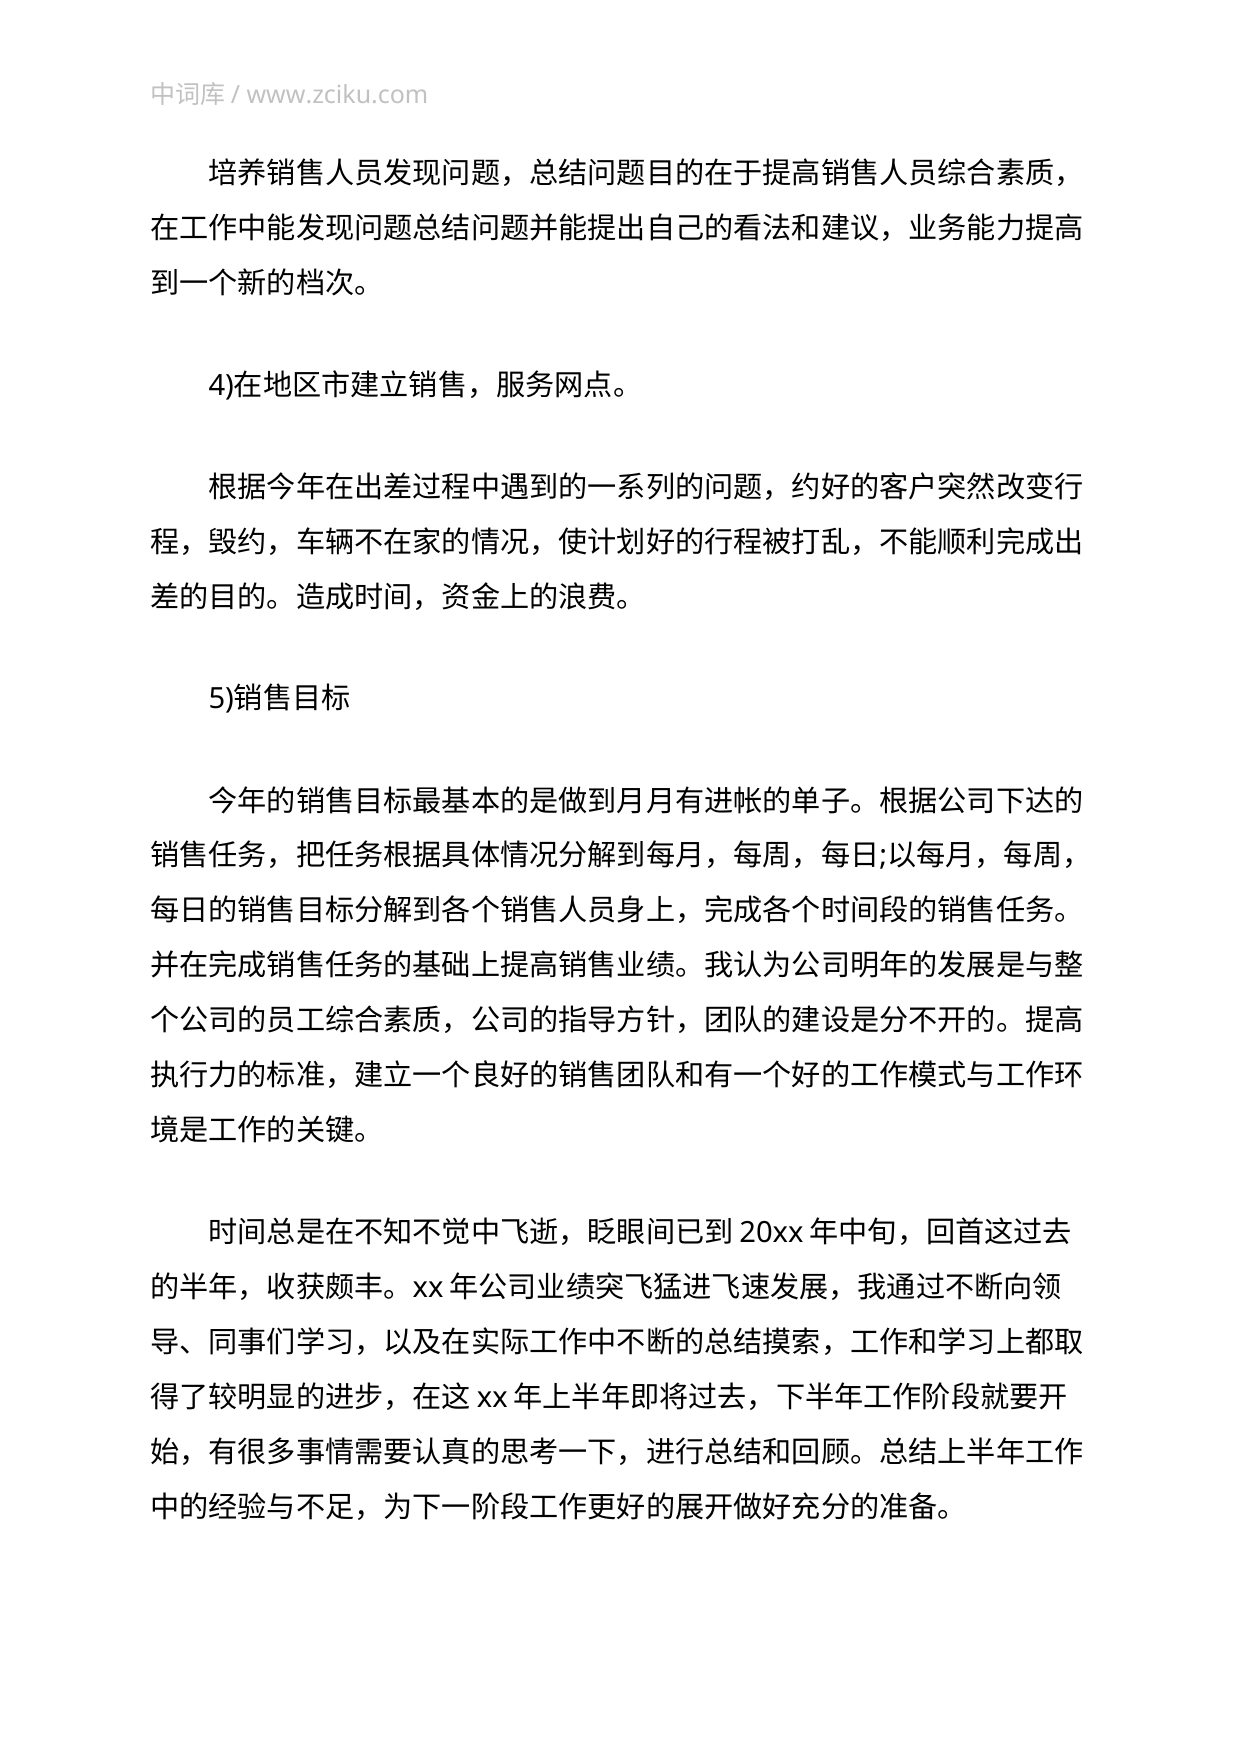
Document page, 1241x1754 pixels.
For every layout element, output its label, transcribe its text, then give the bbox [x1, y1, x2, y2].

text 今年的销售目标最基本的是做到月月有进帐的单子。根据公司下达的销售任务，把任务根据具体情况分解到每月，每周，每日;以每月，每周，每日的销售目标分解到各个销售人员身上，完成各个时间段的销售任务。并在完成销售任务的基础上提高销售业绩。我认为公司明年的发展是与整个公司的员工综合素质，公司的指导方针，团队的建设是分不开的。提高执行力的标准，建立一个良好的销售团队和有一个好的工作模式与工作环境是工作的关键。 [150, 777, 1090, 1149]
text 4)在地区市建立销售，服务网点。 [150, 362, 1090, 404]
text 根据今年在出差过程中遇到的一系列的问题，约好的客户突然改变行程，毁约，车辆不在家的情况，使计划好的行程被打乱，不能顺利完成出差的目的。造成时间，资金上的浪费。 [150, 463, 1090, 616]
text 培养销售人员发现问题，总结问题目的在于提高销售人员综合素质，在工作中能发现问题总结问题并能提出自己的看法和建议，业务能力提高到一个新的档次。 [150, 150, 1090, 302]
text 5)销售目标 [150, 675, 1090, 717]
text 时间总是在不知不觉中飞逝，眨眼间已到20xx年中旬，回首这过去的半年，收获颇丰。xx年公司业绩突飞猛进飞速发展，我通过不断向领导、同事们学习，以及在实际工作中不断的总结摸索，工作和学习上都取得了较明显的进步，在这xx年上半年即将过去，下半年工作阶段就要开始，有很多事情需要认真的思考一下，进行总结和回顾。总结上半年工作中的经验与不足，为下一阶段工作更好的展开做好充分的准备。 [150, 1208, 1090, 1525]
